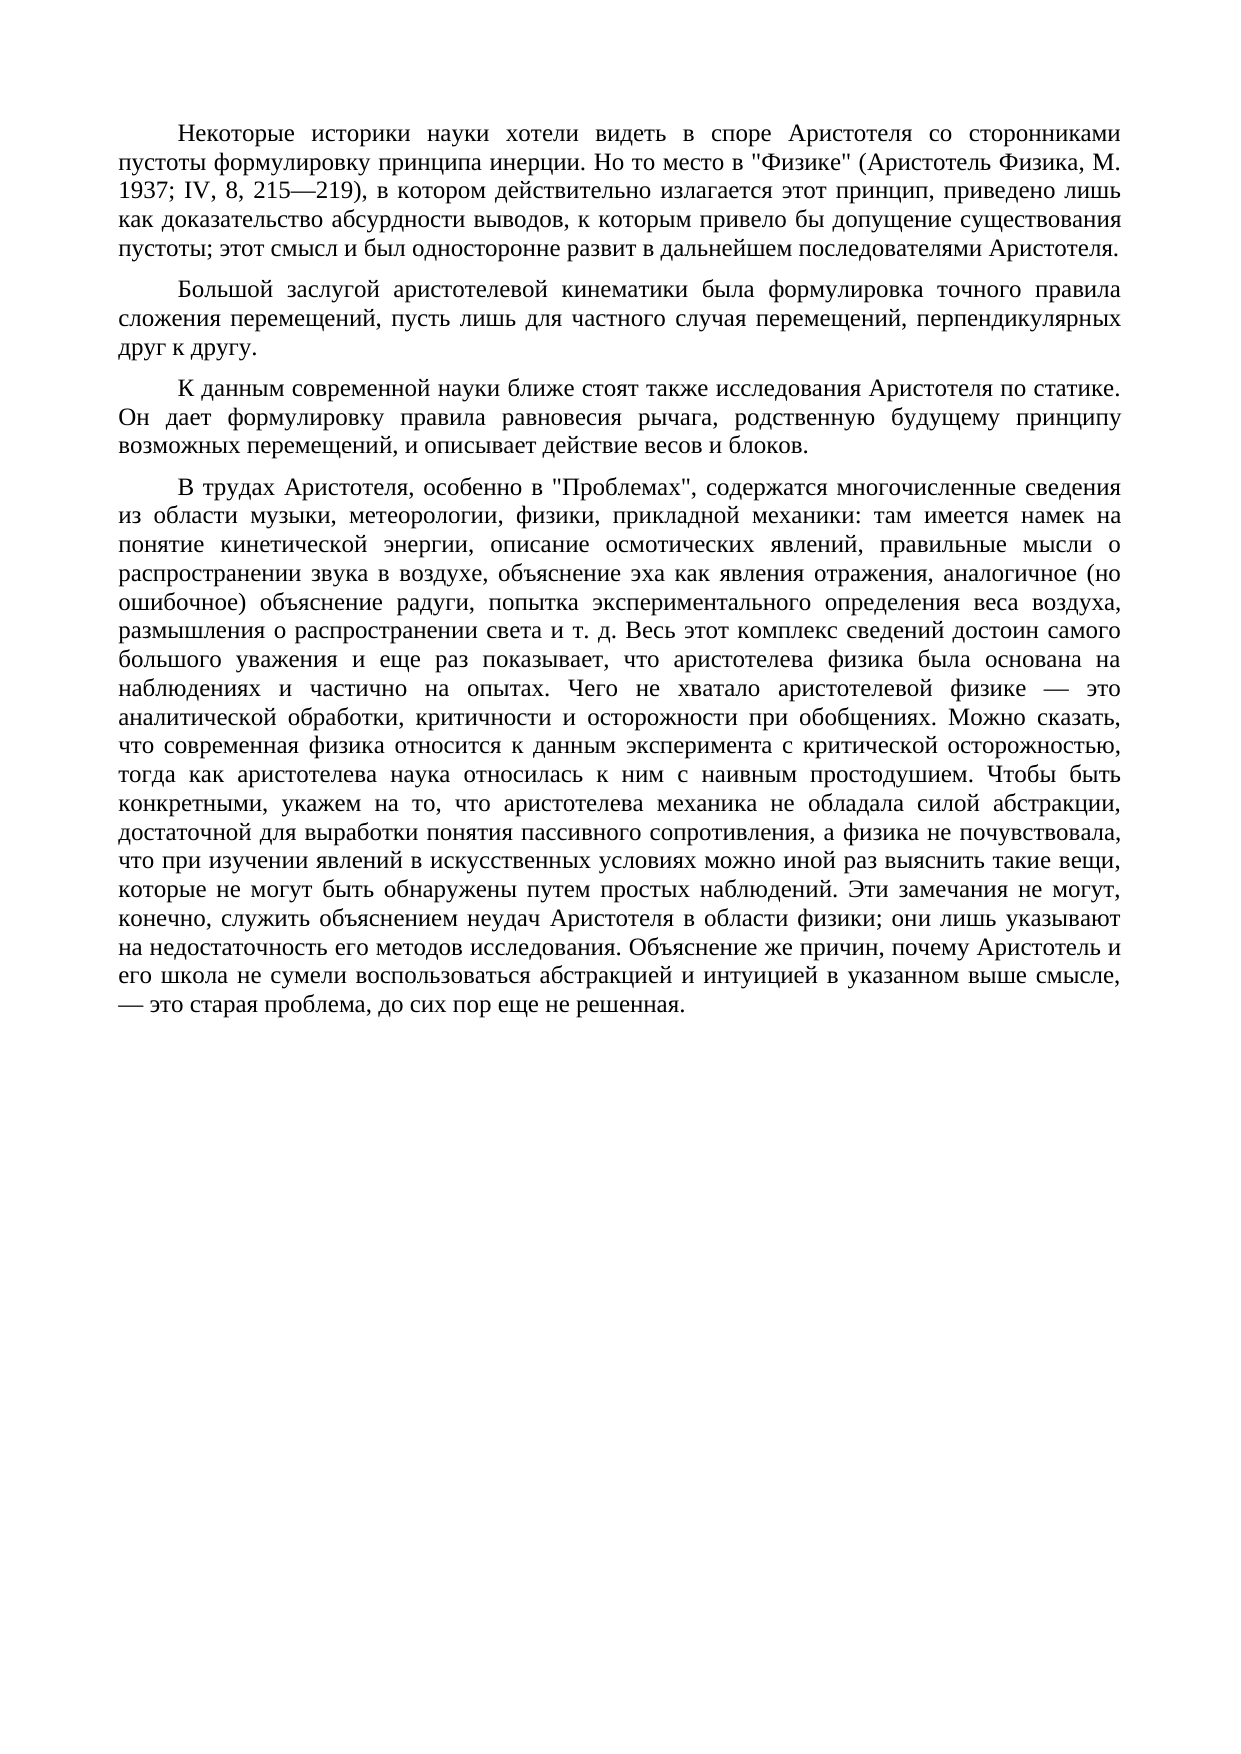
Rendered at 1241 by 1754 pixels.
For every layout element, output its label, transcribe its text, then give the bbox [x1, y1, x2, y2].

text К данным современной науки ближе стоят также исследования Аристотеля по статике. Он дает формулировку правила равновесия рычага, родственную будущему принципу возможных перемещений, и описывает действие весов и блоков. [118, 373, 1122, 459]
text Большой заслугой аристотелевой кинематики была формулировка точного правила сложения перемещений, пусть лишь для частного случая перемещений, перпендикулярных друг к другу. [118, 274, 1122, 361]
text Некоторые историки науки хотели видеть в споре Аристотеля со сторонниками пустоты формулировку принципа инерции. Но то место в "Физике" (Аристотель Физика, М. 1937; IV, 8, 215—219), в котором действительно излагается этот принцип, приведено лишь как доказательство абсурдности выводов, к которым привело бы допущение существования пустоты; этот смысл и был односторонне развит в дальнейшем последователями Аристотеля. [118, 118, 1122, 262]
text В трудах Аристотеля, особенно в "Проблемах", содержатся многочисленные сведения из области музыки, метеорологии, физики, прикладной механики: там имеется намек на понятие кинетической энергии, описание осмотических явлений, правильные мысли о распространении звука в воздухе, объяснение эха как явления отражения, аналогичное (но ошибочное) объяснение радуги, попытка экспериментального определения веса воздуха, размышления о распространении света и т. д. Весь этот комплекс сведений достоин самого большого уважения и еще раз показывает, что аристотелева физика была основана на наблюдениях и частично на опытах. Чего не хватало аристотелевой физике — это аналитической обработки, критичности и осторожности при обобщениях. Можно сказать, что современная физика относится к данным эксперимента с критической осторожностью, тогда как аристотелева наука относилась к ним с наивным простодушием. Чтобы быть конкретными, укажем на то, что аристотелева механика не обладала силой абстракции, достаточной для выработки понятия пассивного сопротивления, а физика не почувствовала, что при изучении явлений в искусственных условиях можно иной раз выяснить такие вещи, которые не могут быть обнаружены путем простых наблюдений. Эти замечания не могут, конечно, служить объяснением неудач Аристотеля в области физики; они лишь указывают на недостаточность его методов исследования. Объяснение же причин, почему Аристотель и его школа не сумели воспользоваться абстракцией и интуицией в указанном выше смысле, — это старая проблема, до сих пор еще не решенная. [118, 472, 1122, 1018]
